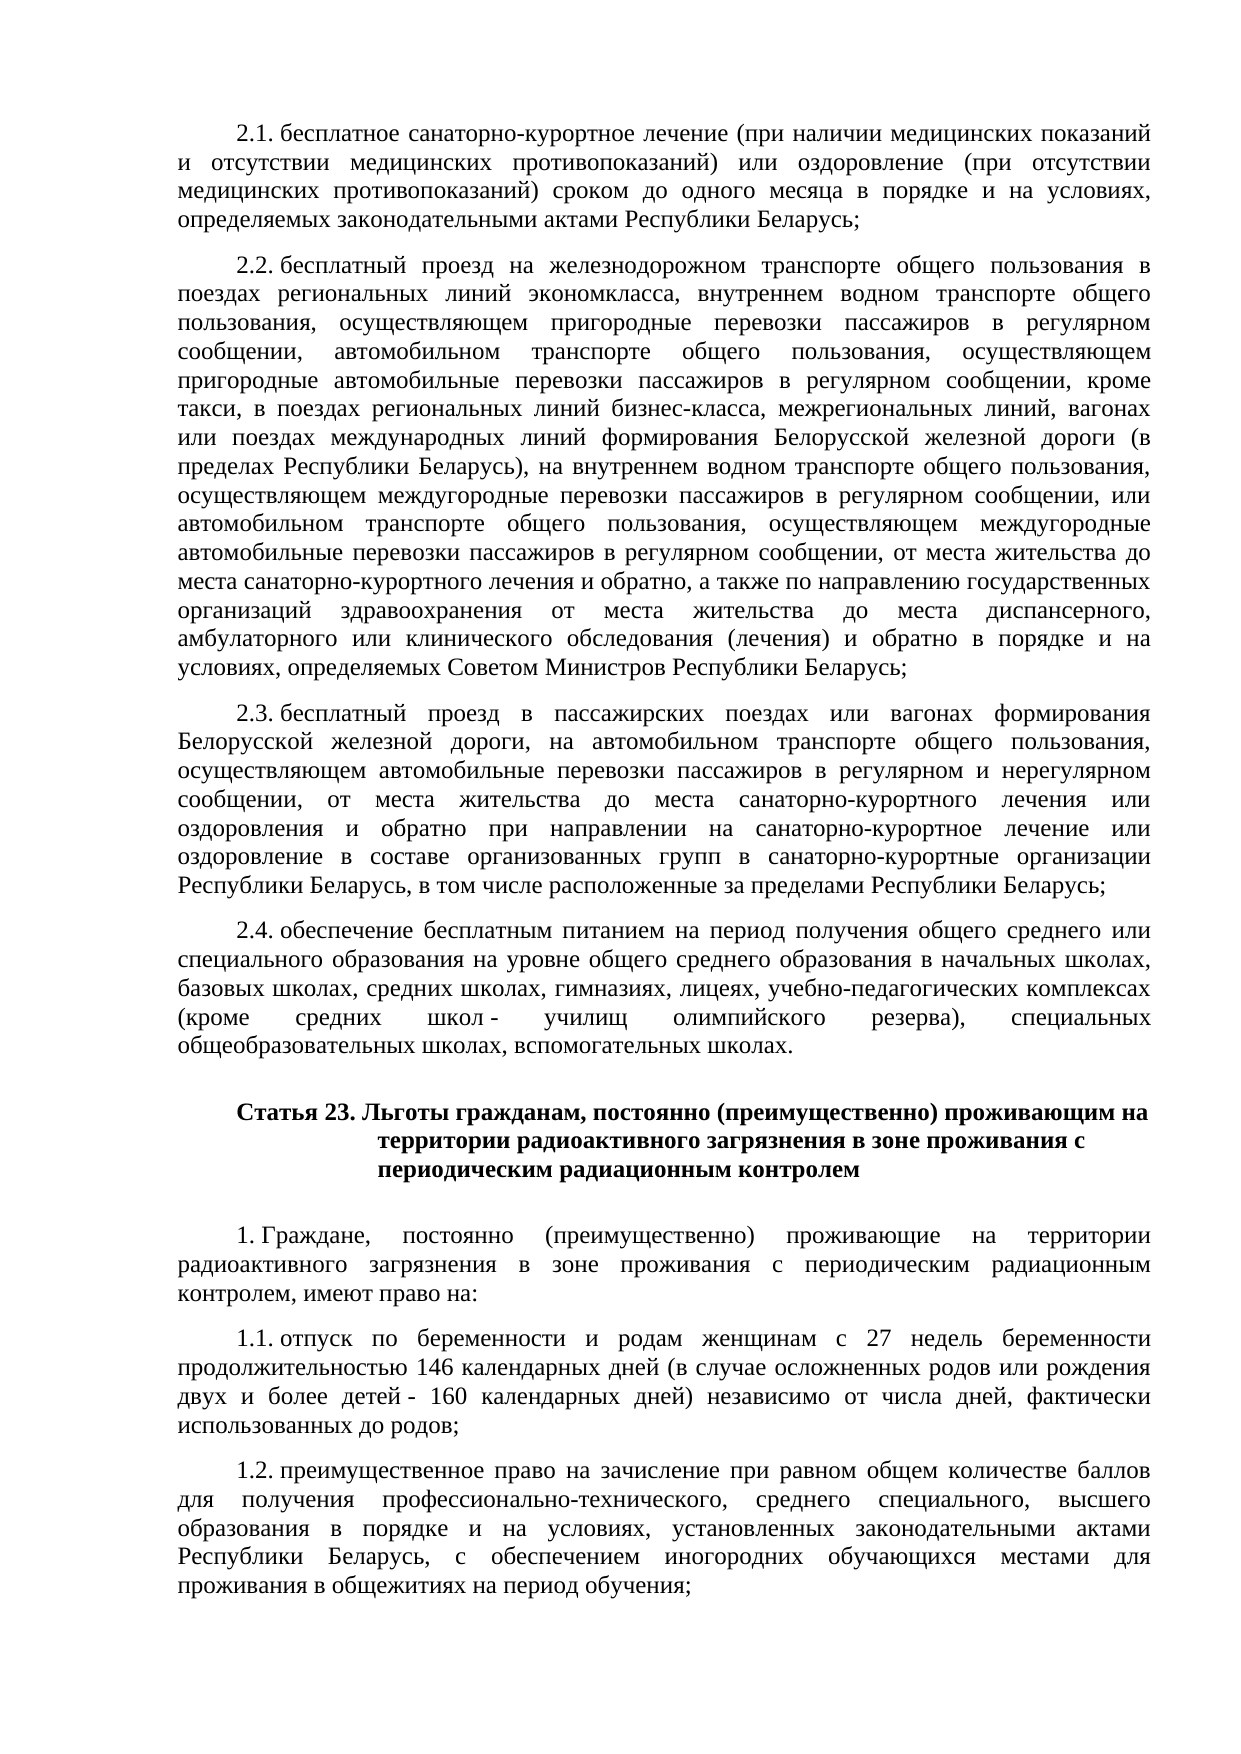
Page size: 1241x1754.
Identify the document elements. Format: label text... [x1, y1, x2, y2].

text 1.2. преимущественное право на зачисление при равном общем количестве баллов для получения профессионально-технического, среднего специального, высшего образования в порядке и на условиях, установленных законодательными актами Республики Беларусь, с обеспечением иногородних обучающихся местами для проживания в общежитиях на период обучения; [177, 1455, 1152, 1599]
text 2.2. бесплатный проезд на железнодорожном транспорте общего пользования в поездах региональных линий экономкласса, внутреннем водном транспорте общего пользования, осуществляющем пригородные перевозки пассажиров в регулярном сообщении, автомобильном транспорте общего пользования, осуществляющем пригородные автомобильные перевозки пассажиров в регулярном сообщении, кроме такси, в поездах региональных линий бизнес-класса, межрегиональных линий, вагонах или поездах международных линий формирования Белорусской железной дороги (в пределах Республики Беларусь), на внутреннем водном транспорте общего пользования, осуществляющем междугородные перевозки пассажиров в регулярном сообщении, или автомобильном транспорте общего пользования, осуществляющем междугородные автомобильные перевозки пассажиров в регулярном сообщении, от места жительства до места санаторно-курортного лечения и обратно, а также по направлению государственных организаций здравоохранения от места жительства до места диспансерного, амбулаторного или клинического обследования (лечения) и обратно в порядке и на условиях, определяемых Советом Министров Республики Беларусь; [177, 250, 1152, 681]
text Статья 23. Льготы гражданам, постоянно (преимущественно) проживающим на территории радиоактивного загрязнения в зоне проживания с периодическим радиационным контролем [236, 1097, 1152, 1183]
text 2.1. бесплатное санаторно-курортное лечение (при наличии медицинских показаний и отсутствии медицинских противопоказаний) или оздоровление (при отсутствии медицинских противопоказаний) сроком до одного месяца в порядке и на условиях, определяемых законодательными актами Республики Беларусь; [177, 118, 1152, 233]
text 1. Граждане, постоянно (преимущественно) проживающие на территории радиоактивного загрязнения в зоне проживания с периодическим радиационным контролем, имеют право на: [177, 1221, 1152, 1307]
text 2.4. обеспечение бесплатным питанием на период получения общего среднего или специального образования на уровне общего среднего образования в начальных школах, базовых школах, средних школах, гимназиях, лицеях, учебно-педагогических комплексах (кроме средних школ - училищ олимпийского резерва), специальных общеобразовательных школах, вспомогательных школах. [177, 916, 1152, 1059]
text 1.1. отпуск по беременности и родам женщинам с 27 недель беременности продолжительностью 146 календарных дней (в случае осложненных родов или рождения двух и более детей - 160 календарных дней) независимо от числа дней, фактически использованных до родов; [177, 1323, 1152, 1438]
text 2.3. бесплатный проезд в пассажирских поездах или вагонах формирования Белорусской железной дороги, на автомобильном транспорте общего пользования, осуществляющем автомобильные перевозки пассажиров в регулярном и нерегулярном сообщении, от места жительства до места санаторно-курортного лечения или оздоровления и обратно при направлении на санаторно-курортное лечение или оздоровление в составе организованных групп в санаторно-курортные организации Республики Беларусь, в том числе расположенные за пределами Республики Беларусь; [177, 698, 1152, 899]
